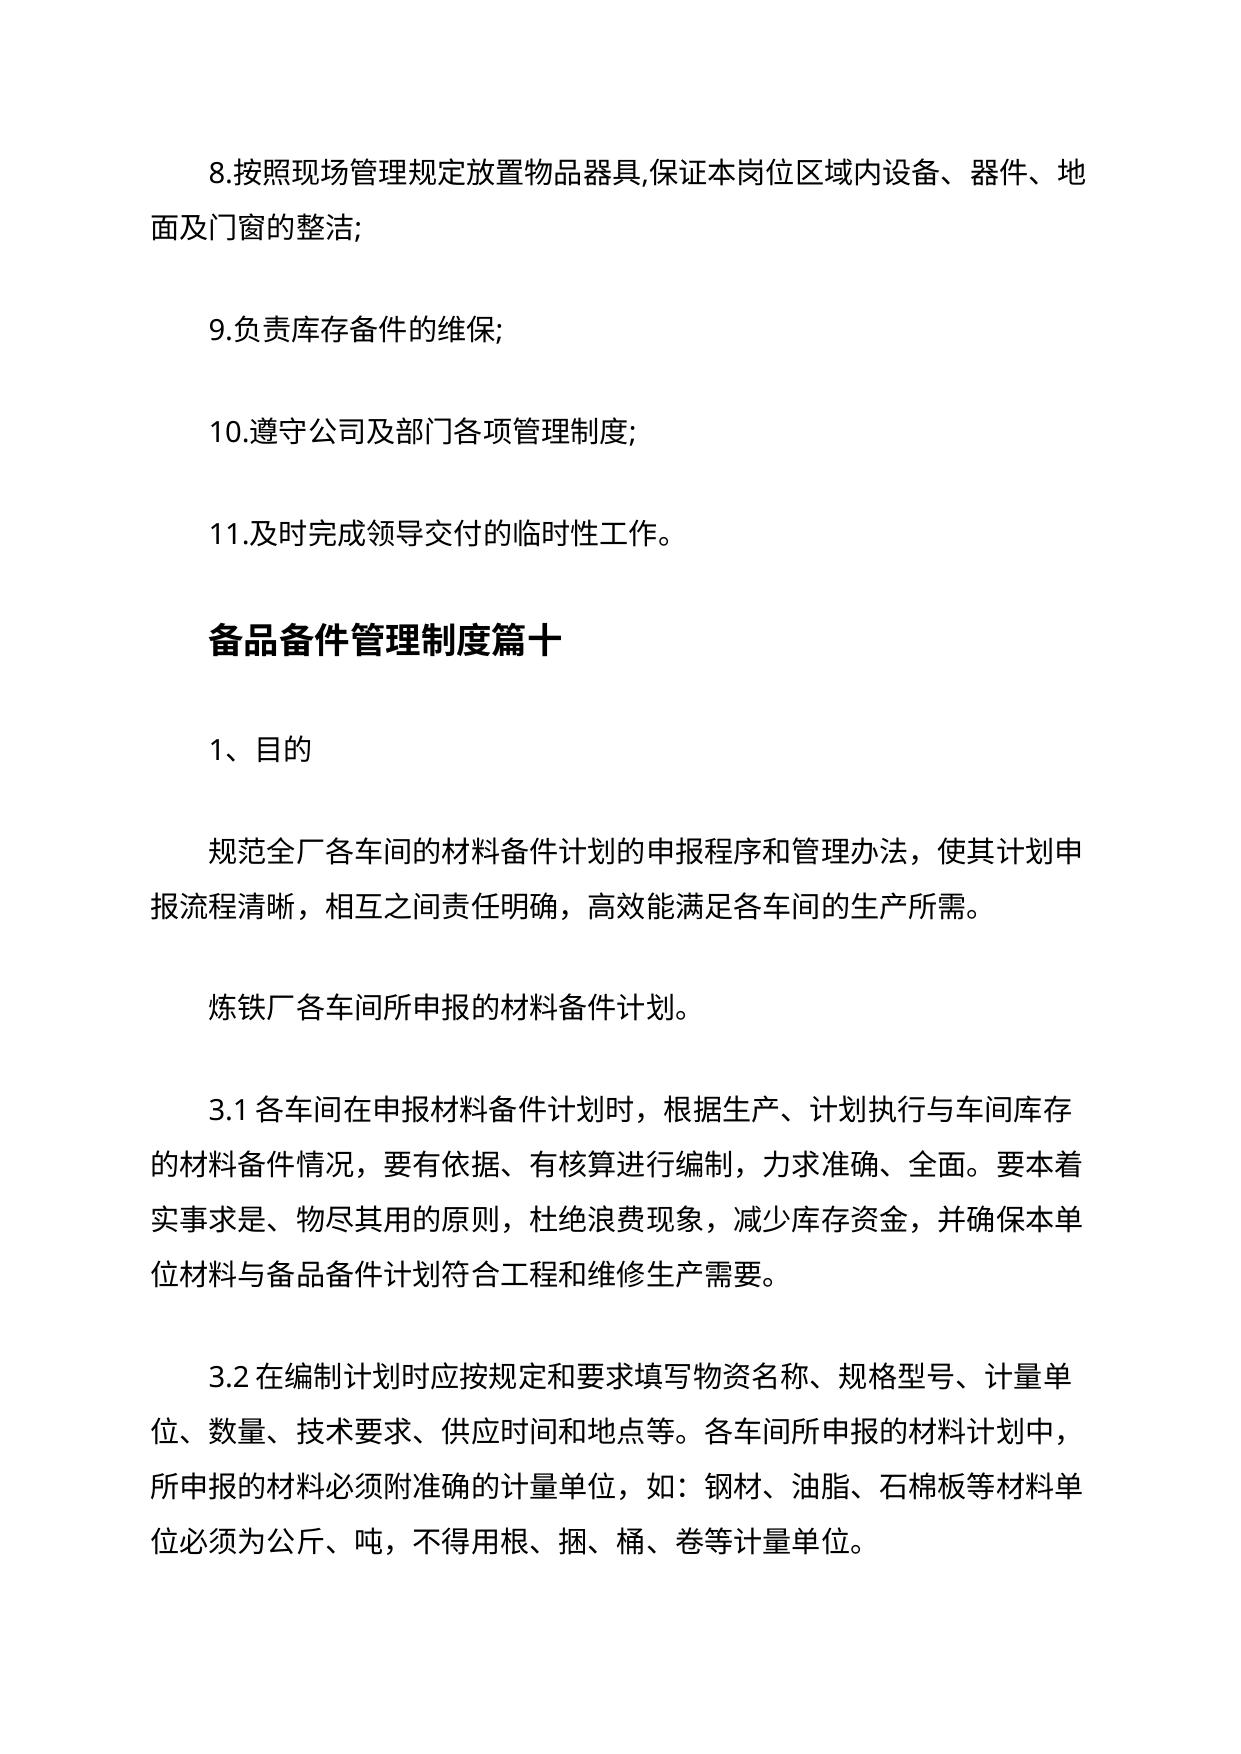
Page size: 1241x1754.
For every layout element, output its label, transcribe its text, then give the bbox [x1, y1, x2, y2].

text 3.1各车间在申报材料备件计划时，根据生产、计划执行与车间库存的材料备件情况，要有依据、有核算进行编制，力求准确、全面。要本着实事求是、物尽其用的原则，杜绝浪费现象，减少库存资金，并确保本单位材料与备品备件计划符合工程和维修生产需要。 [150, 1087, 1090, 1294]
text 备品备件管理制度篇十 [150, 613, 1090, 664]
text 11.及时完成领导交付的临时性工作。 [150, 511, 1090, 553]
text 3.2在编制计划时应按规定和要求填写物资名称、规格型号、计量单位、数量、技术要求、供应时间和地点等。各车间所申报的材料计划中，所申报的材料必须附准确的计量单位，如：钢材、油脂、石棉板等材料单位必须为公斤、吨，不得用根、捆、桶、卷等计量单位。 [150, 1353, 1090, 1560]
text 炼铁厂各车间所申报的材料备件计划。 [150, 985, 1090, 1027]
text 8.按照现场管理规定放置物品器具,保证本岗位区域内设备、器件、地面及门窗的整洁; [150, 150, 1090, 247]
text 1、目的 [150, 726, 1090, 769]
text 9.负责库存备件的维保; [150, 307, 1090, 349]
text 规范全厂各车间的材料备件计划的申报程序和管理办法，使其计划申报流程清晰，相互之间责任明确，高效能满足各车间的生产所需。 [150, 828, 1090, 926]
text 10.遵守公司及部门各项管理制度; [150, 409, 1090, 451]
